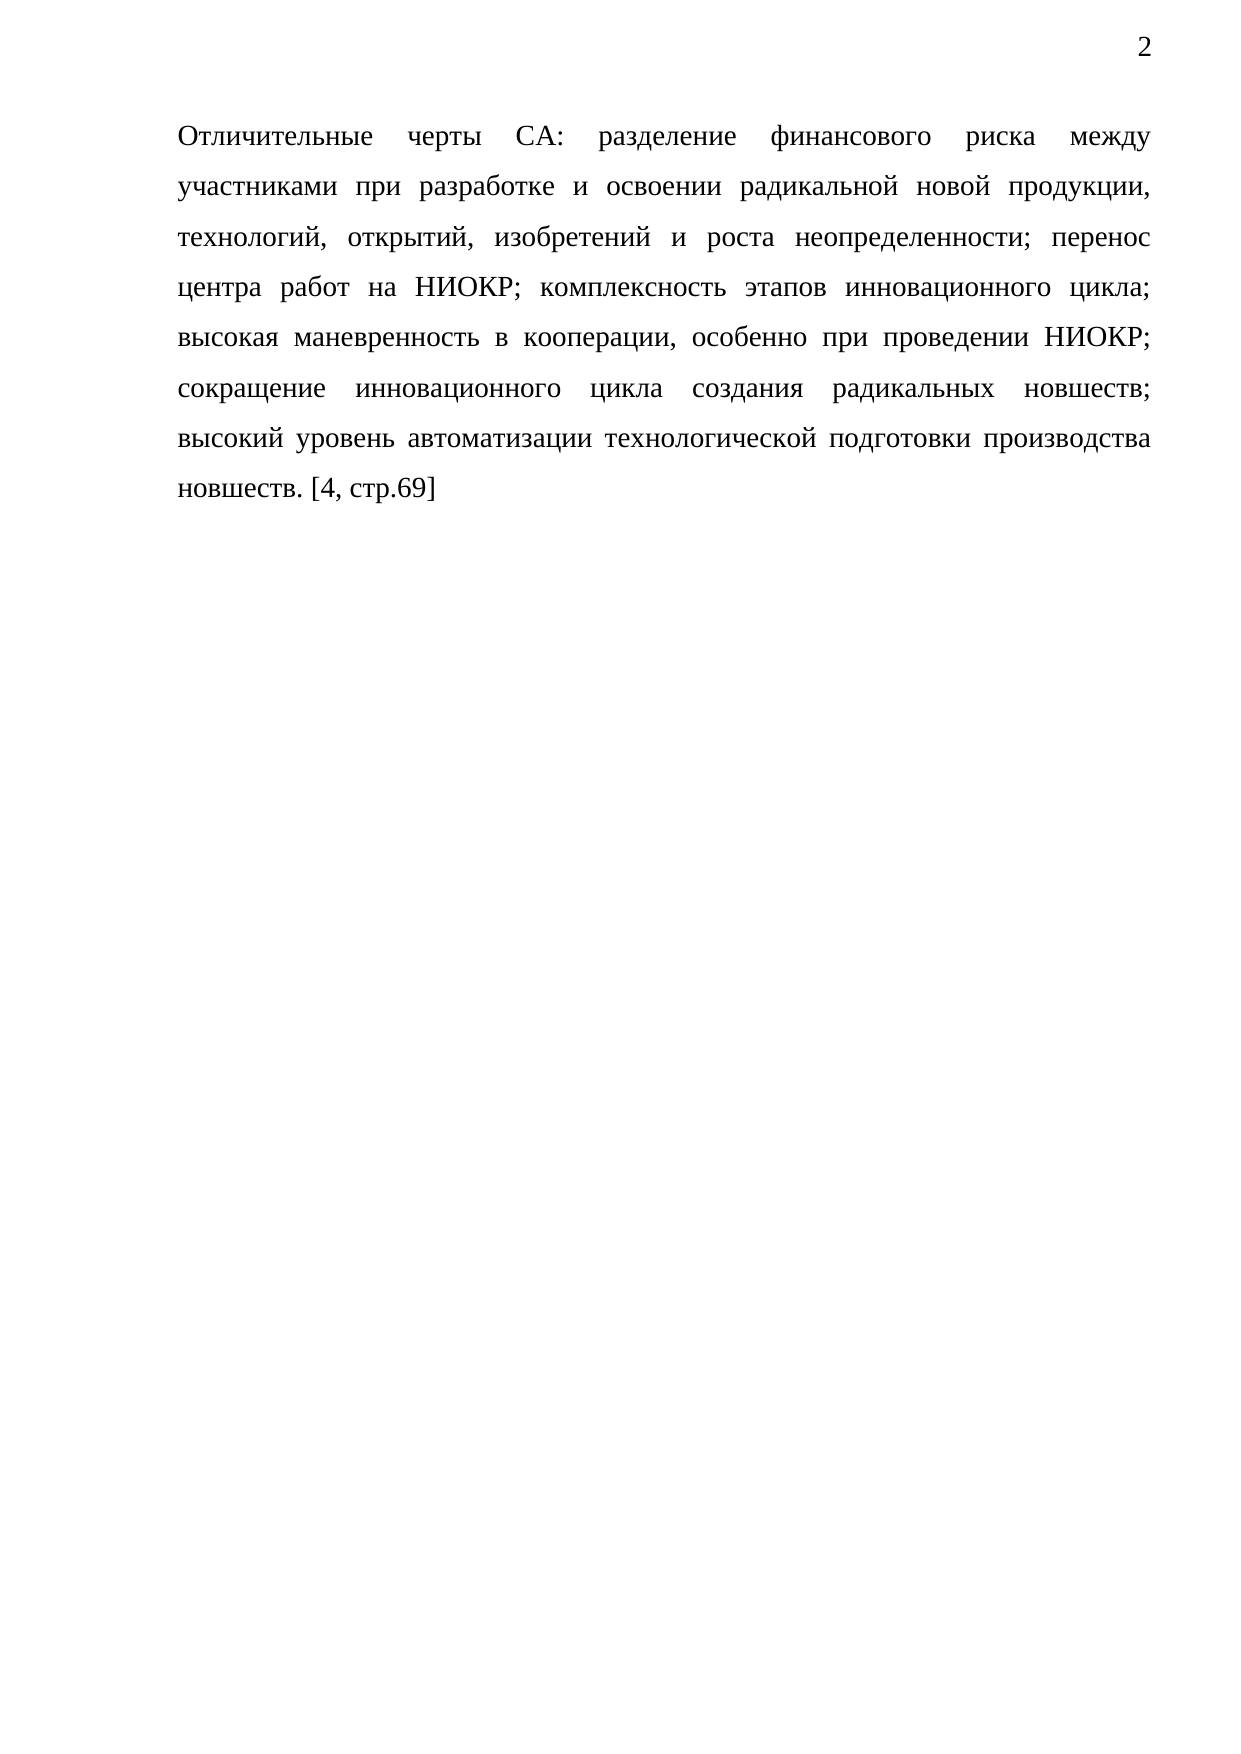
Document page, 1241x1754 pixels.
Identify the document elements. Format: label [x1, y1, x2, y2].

text [177, 118, 1152, 504]
